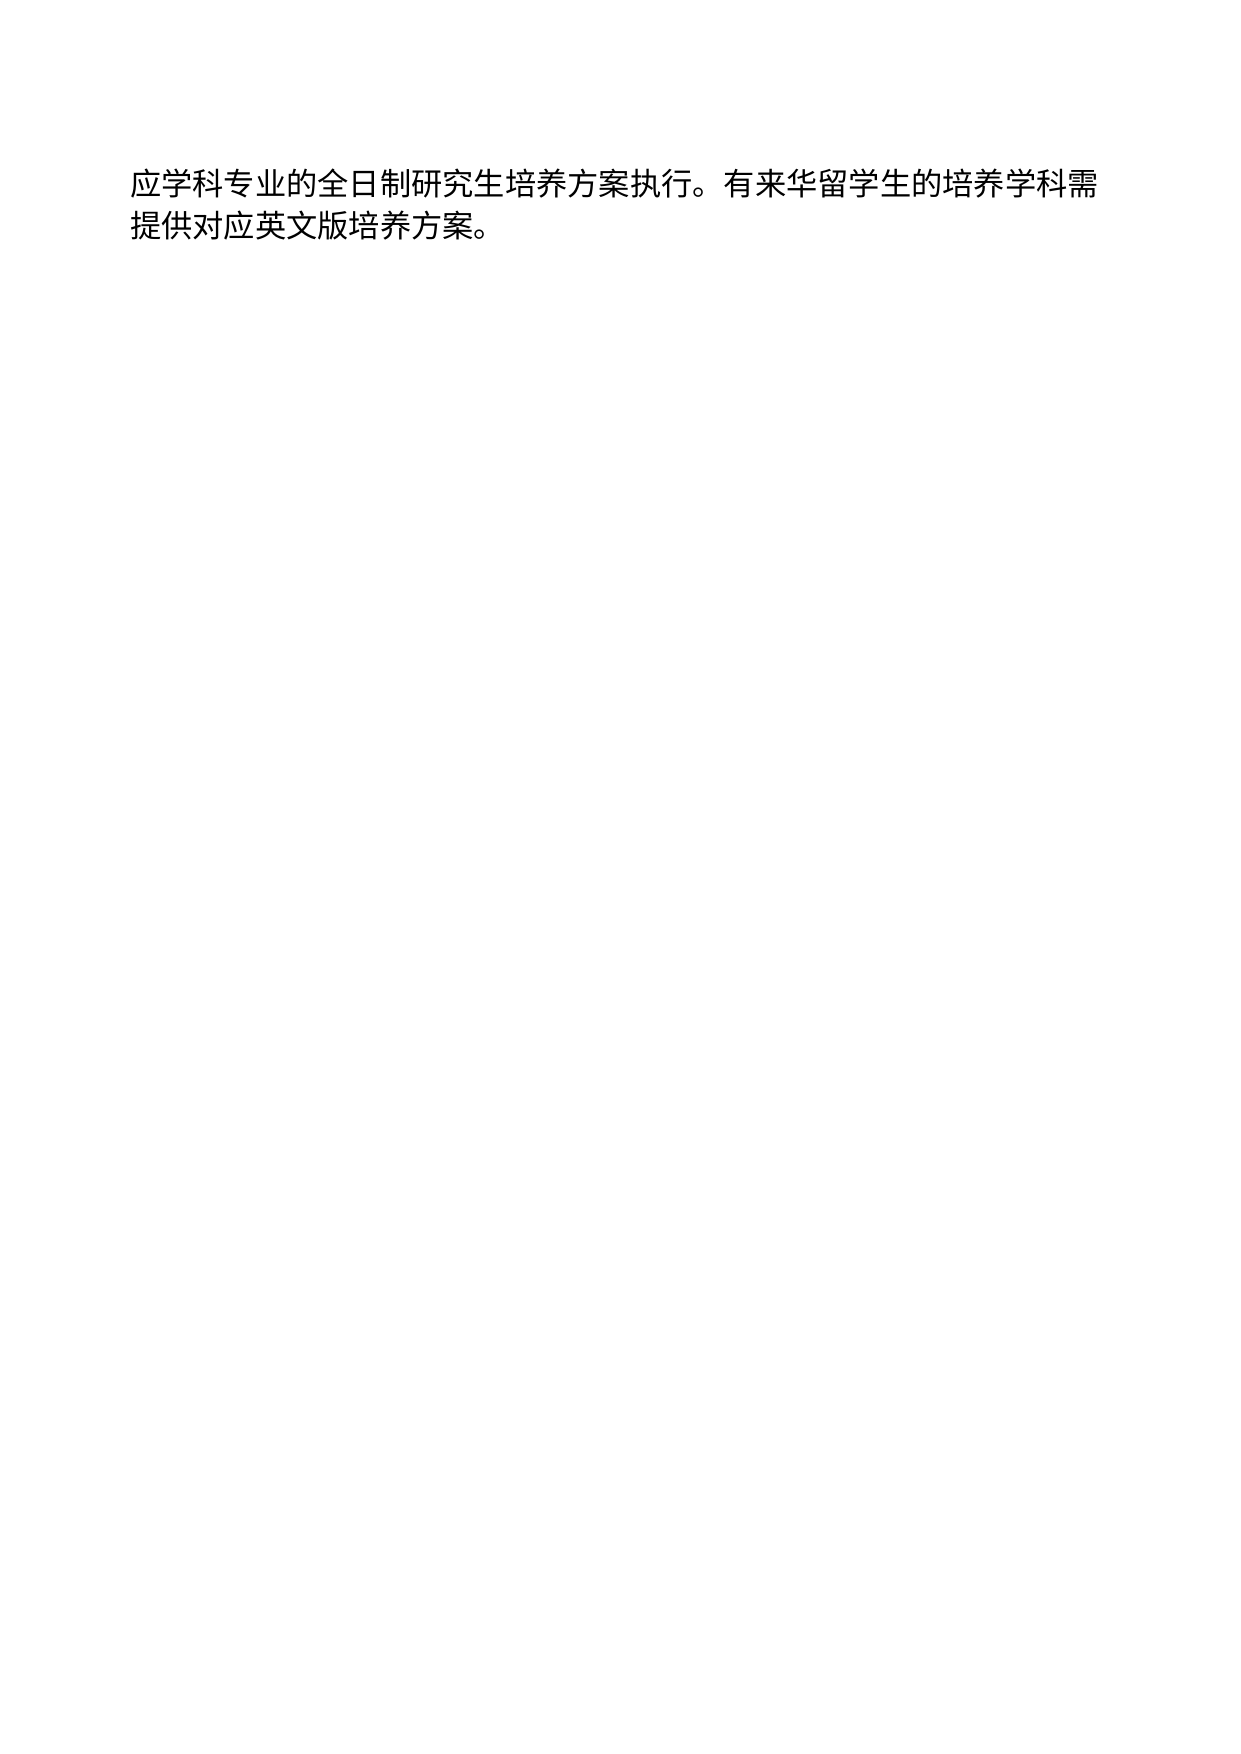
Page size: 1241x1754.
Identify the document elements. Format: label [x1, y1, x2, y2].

text [130, 162, 1110, 245]
